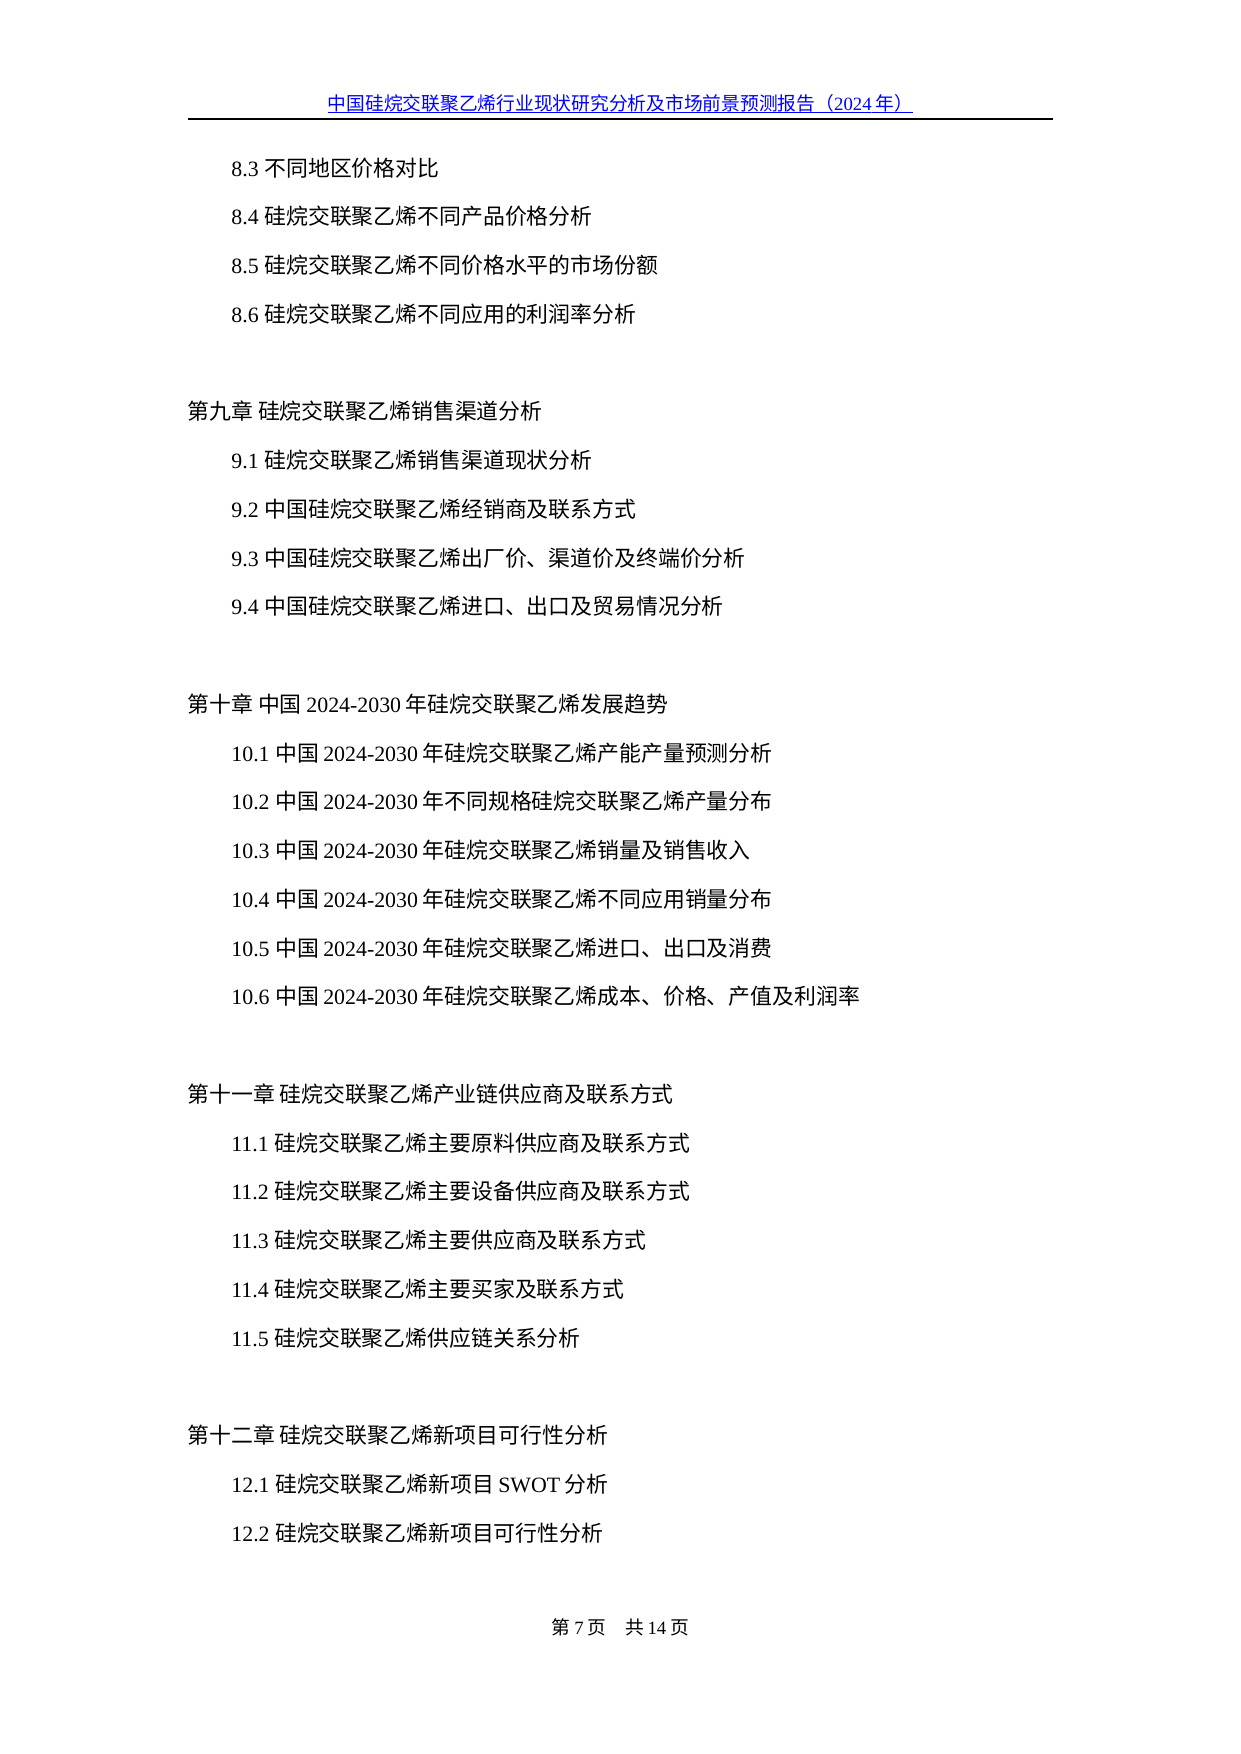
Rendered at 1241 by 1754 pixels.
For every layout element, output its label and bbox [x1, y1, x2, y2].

text [187, 150, 1053, 1548]
